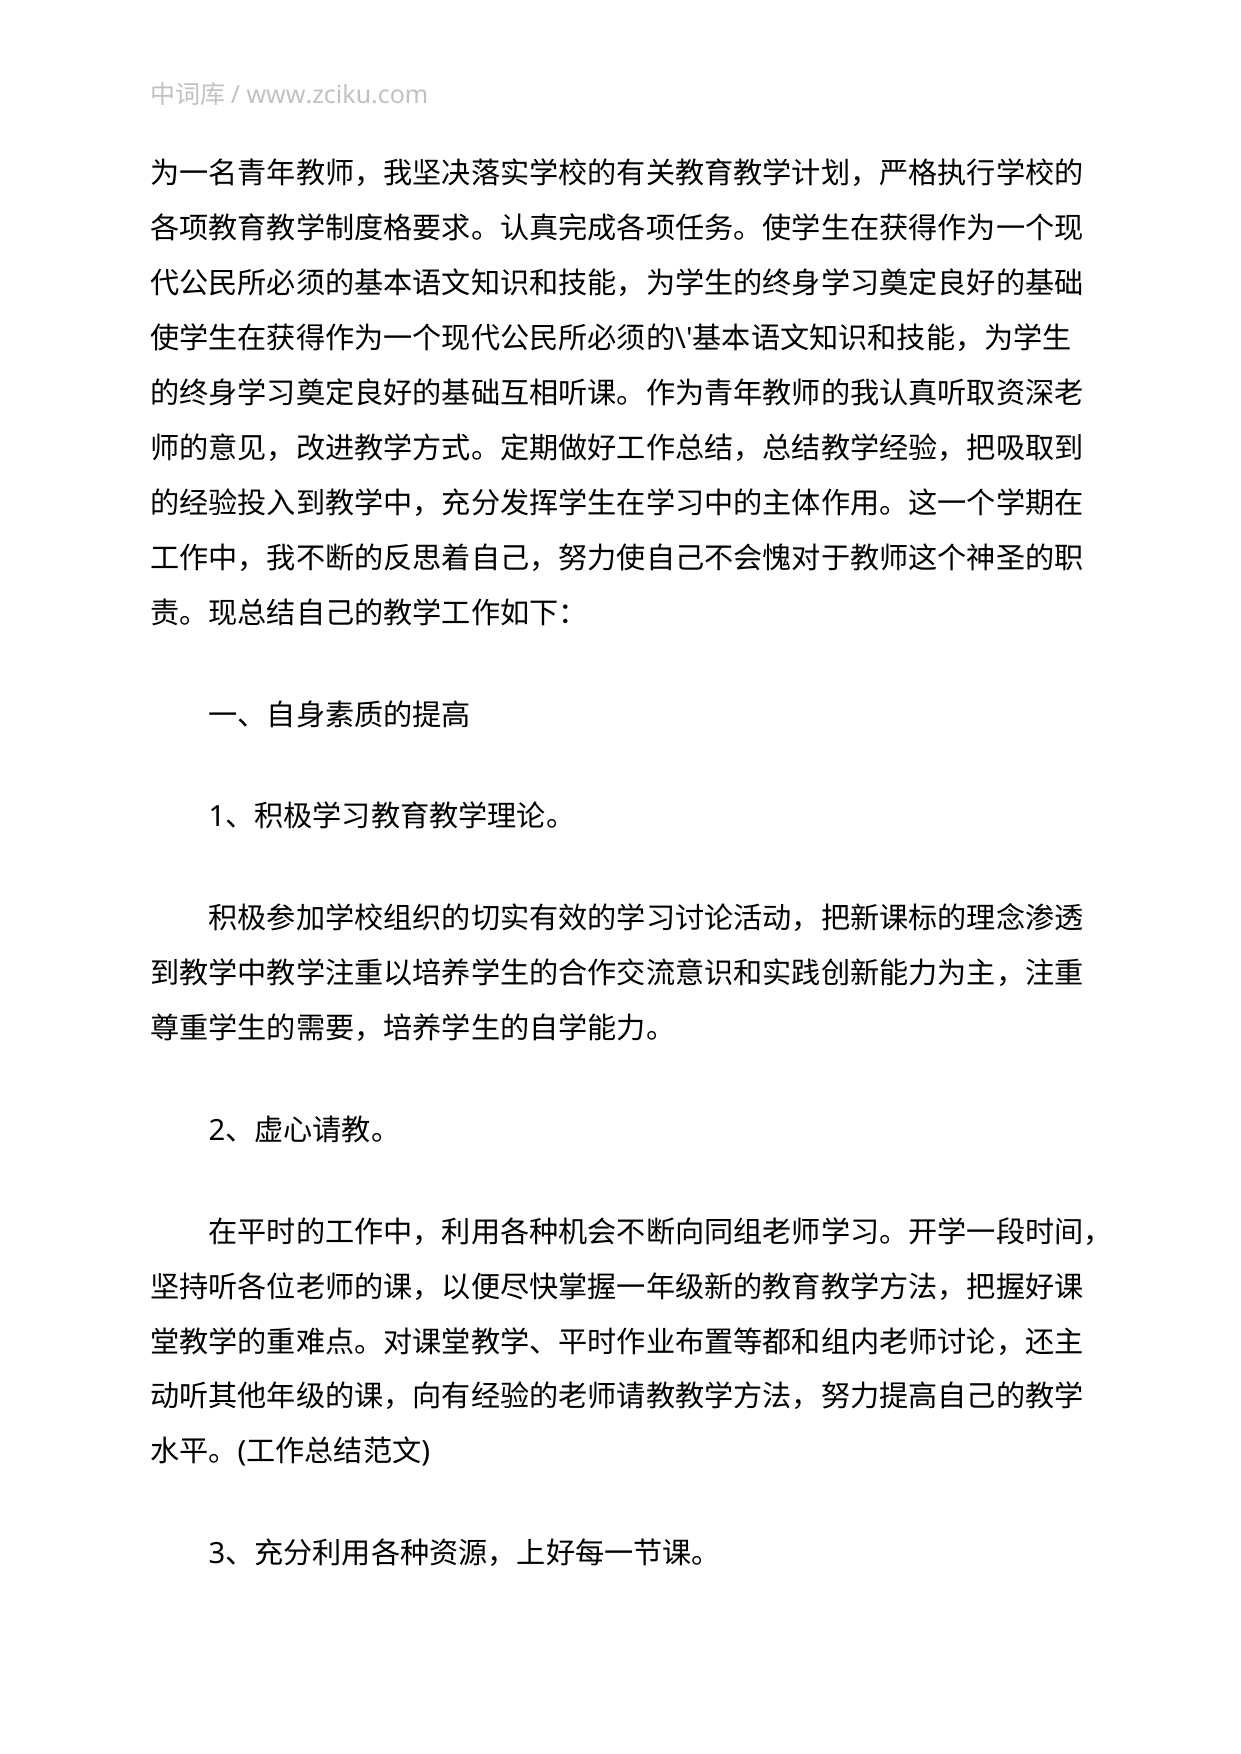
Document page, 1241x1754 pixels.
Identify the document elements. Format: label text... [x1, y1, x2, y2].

text 2、虚心请教。 [150, 1106, 1090, 1149]
text 一、自身素质的提高 [150, 691, 1090, 733]
text 积极参加学校组织的切实有效的学习讨论活动，把新课标的理念渗透到教学中教学注重以培养学生的合作交流意识和实践创新能力为主，注重尊重学生的需要，培养学生的自学能力。 [150, 895, 1090, 1047]
text 在平时的工作中，利用各种机会不断向同组老师学习。开学一段时间，坚持听各位老师的课，以便尽快掌握一年级新的教育教学方法，把握好课堂教学的重难点。对课堂教学、平时作业布置等都和组内老师讨论，还主动听其他年级的课，向有经验的老师请教教学方法，努力提高自己的教学水平。(工作总结范文) [150, 1208, 1090, 1470]
text 1、积极学习教育教学理论。 [150, 793, 1090, 835]
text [150, 150, 1090, 632]
text 3、充分利用各种资源，上好每一节课。 [150, 1530, 1090, 1572]
